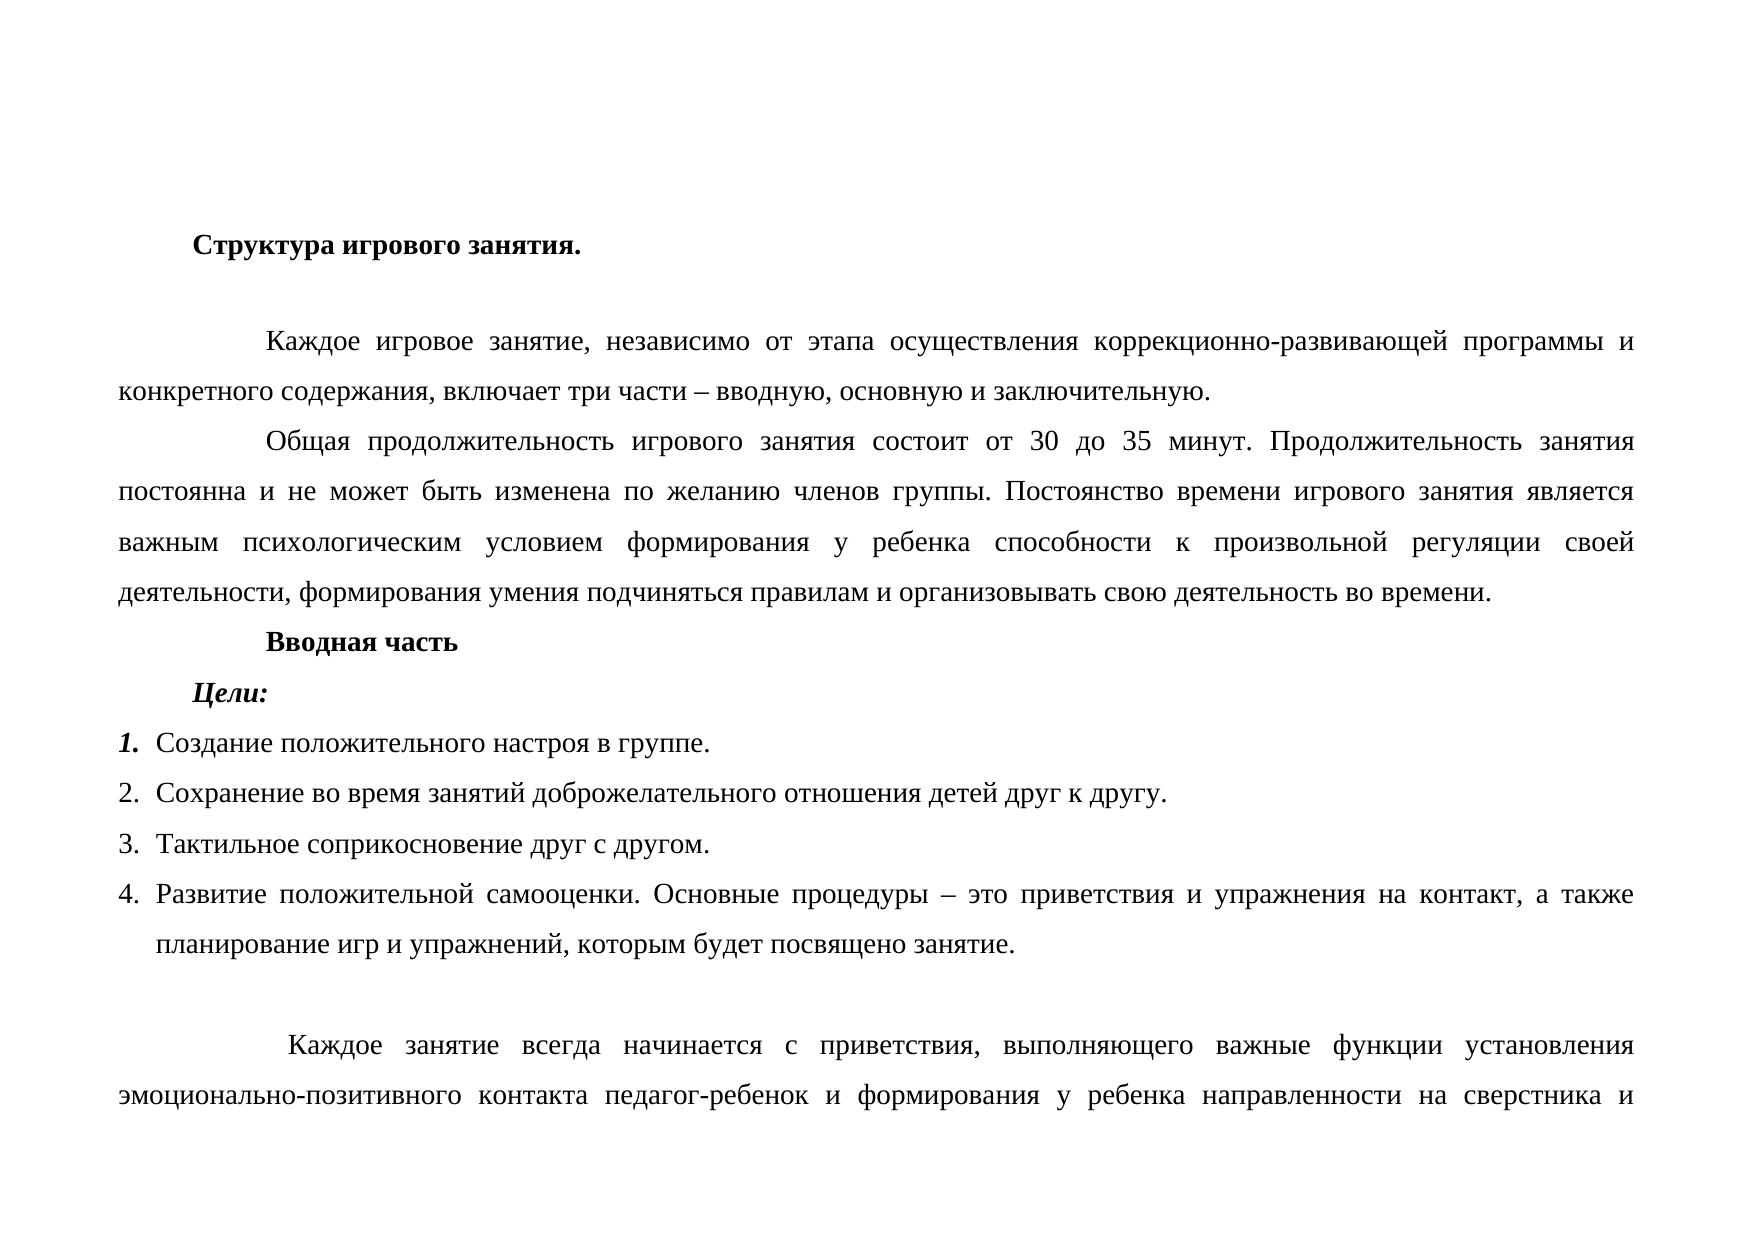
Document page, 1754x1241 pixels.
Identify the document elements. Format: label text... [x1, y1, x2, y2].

text Структура игрового занятия. [118, 227, 1636, 261]
text Вводная часть [118, 624, 1636, 658]
text Каждое игровое занятие, независимо от этапа осуществления коррекционно-развивающей программы и конкретного содержания, включает три части – вводную, основную и заключительную. [118, 323, 1636, 406]
list Тактильное соприкосновение друг с другом. [118, 826, 1636, 859]
text Цели: [118, 675, 1636, 708]
list Развитие положительной самооценки. Основные процедуры – это приветствия и упражнения на контакт, а также планирование игр и упражнений, которым будет посвящено занятие. [118, 876, 1636, 960]
list Создание положительного настроя в группе. [118, 725, 1636, 759]
list Сохранение во время занятий доброжелательного отношения детей друг к другу. [118, 775, 1636, 809]
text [118, 1027, 1636, 1111]
text Общая продолжительность игрового занятия состоит от 30 до 35 минут. Продолжительность занятия постоянна и не может быть изменена по желанию членов группы. Постоянство времени игрового занятия является важным психологическим условием формирования у ребенка способности к произвольной регуляции своей деятельности, формирования умения подчиняться правилам и организовывать свою деятельность во времени. [118, 423, 1636, 608]
